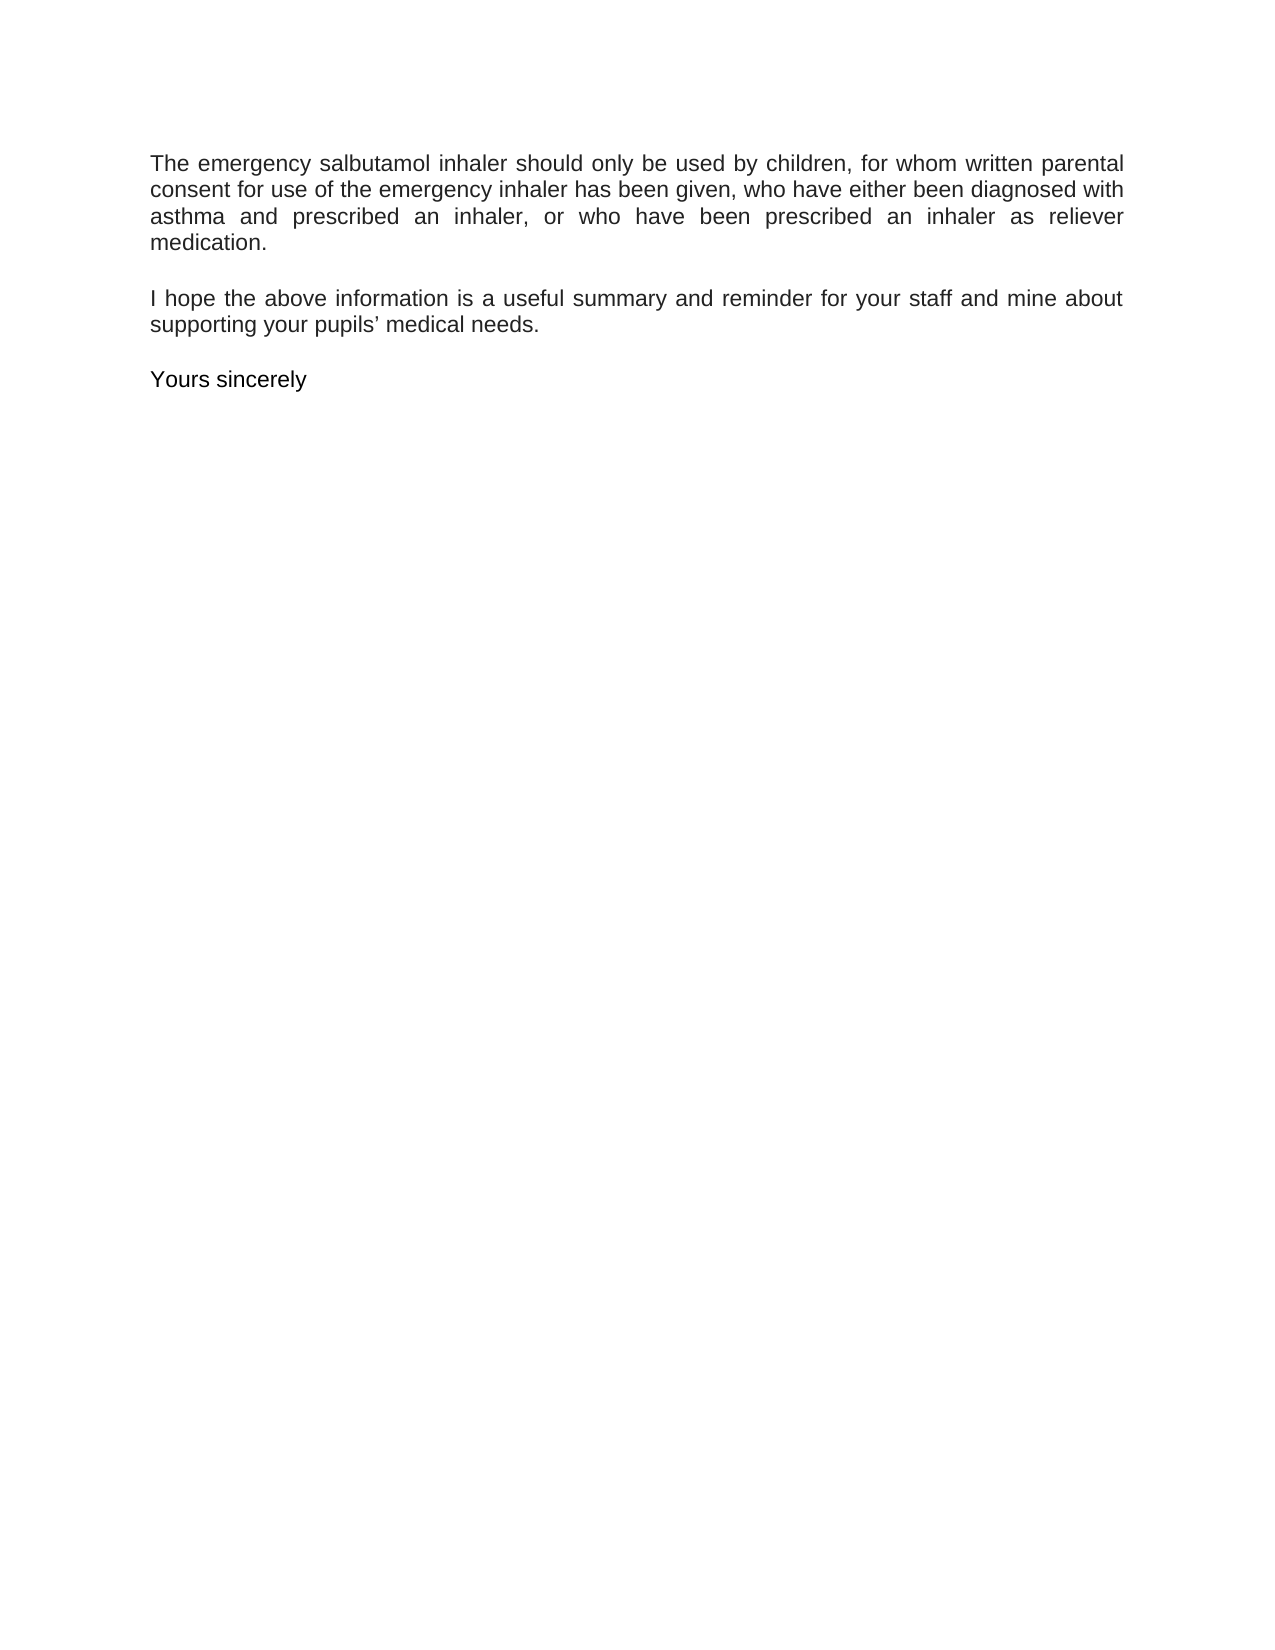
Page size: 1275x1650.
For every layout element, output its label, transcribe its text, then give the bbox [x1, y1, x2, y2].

text The emergency salbutamol inhaler should only be used by children, for whom written parental consent for use of the emergency inhaler has been given, who have either been diagnosed with asthma and prescribed an inhaler, or who have been prescribed an inhaler as reliever medication. [150, 150, 1125, 255]
text I hope the above information is a useful summary and reminder for your staff and mine about supporting your pupils’ medical needs. [150, 284, 1125, 337]
text Yours sincerely [150, 366, 1125, 393]
